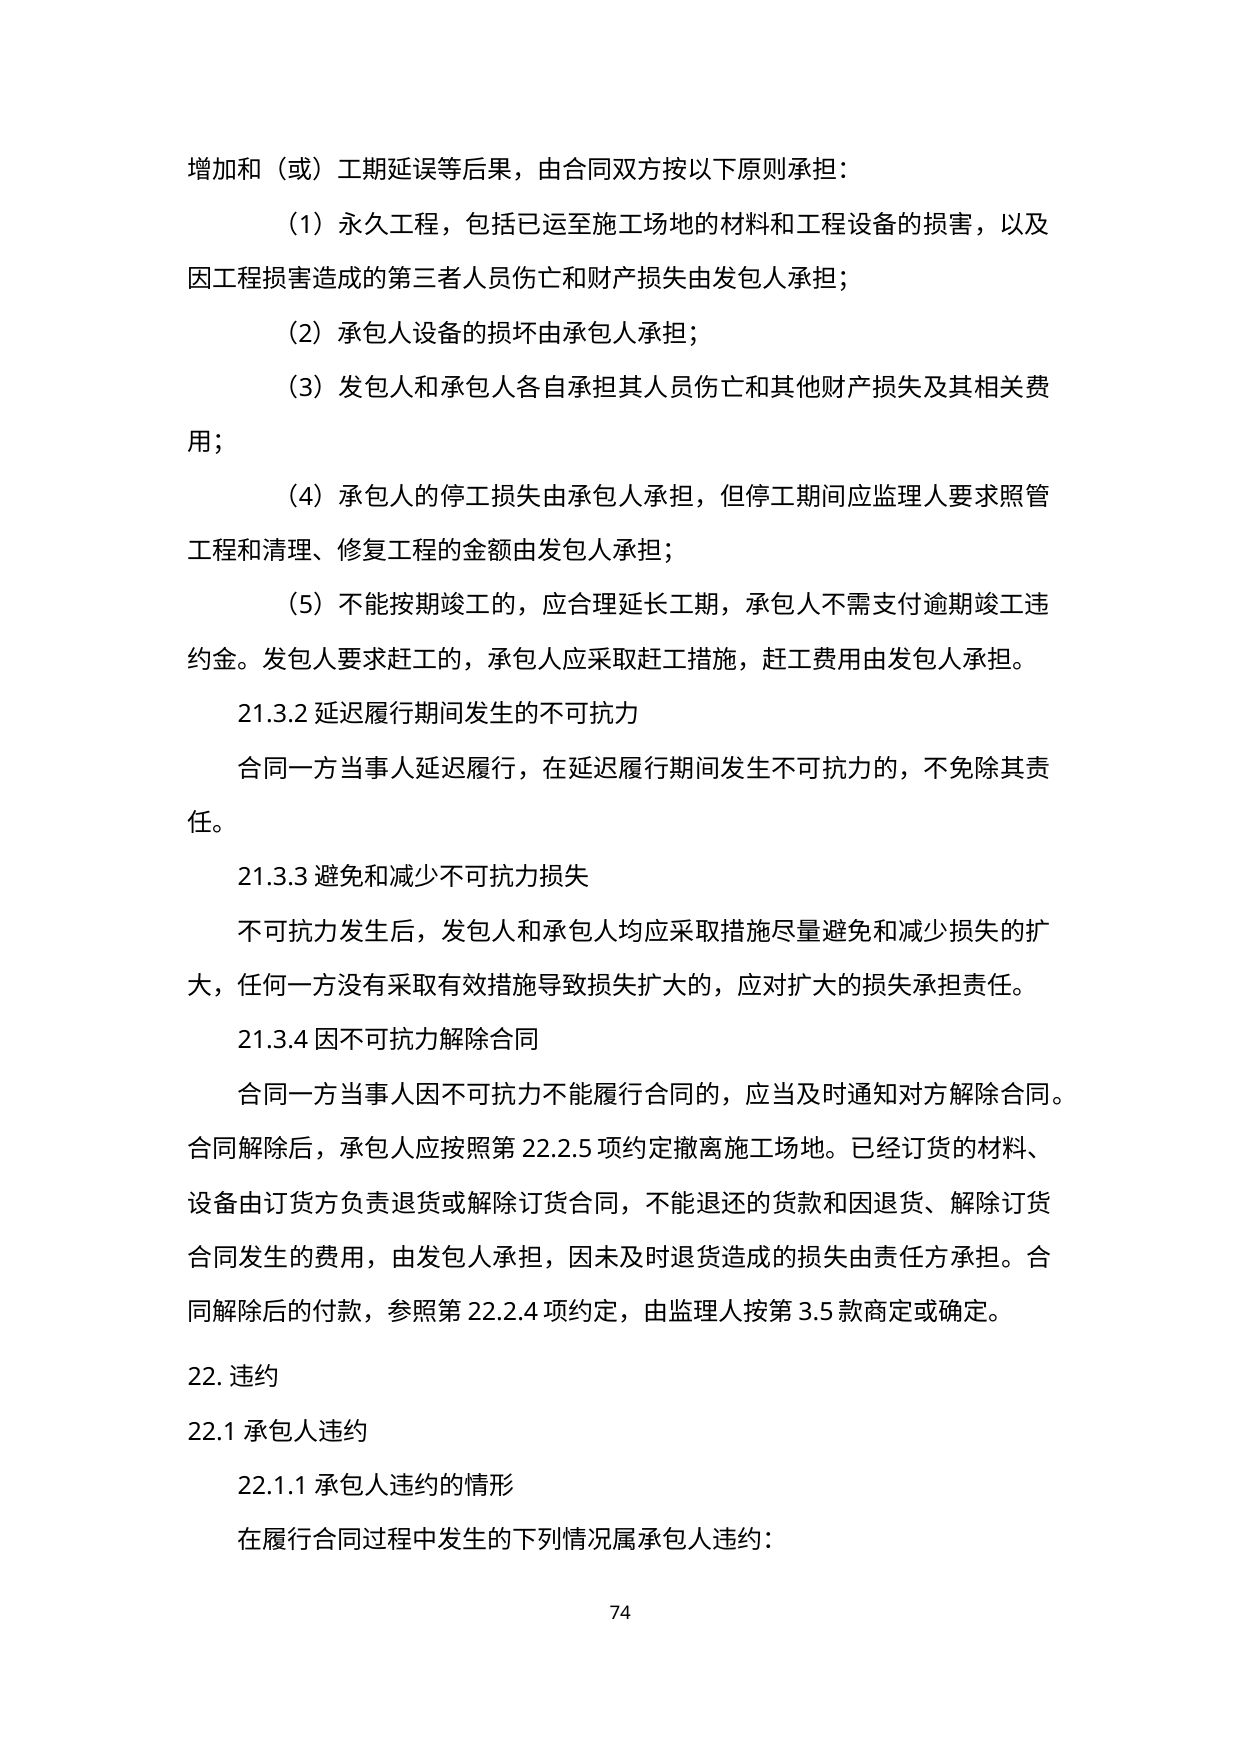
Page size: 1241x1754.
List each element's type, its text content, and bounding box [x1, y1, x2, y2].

text 合同一方当事人因不可抗力不能履行合同的，应当及时通知对方解除合同。合同解除后，承包人应按照第22.2.5项约定撤离施工场地。已经订货的材料、设备由订货方负责退货或解除订货合同，不能退还的货款和因退货、解除订货合同发生的费用，由发包人承担，因未及时退货造成的损失由责任方承担。合同解除后的付款，参照第22.2.4项约定，由监理人按第3.5款商定或确定。 [187, 1074, 1053, 1328]
text （4）承包人的停工损失由承包人承担，但停工期间应监理人要求照管工程和清理、修复工程的金额由发包人承担； [187, 476, 1053, 567]
text 21.3.4 因不可抗力解除合同 [187, 1020, 1053, 1056]
text （5）不能按期竣工的，应合理延长工期，承包人不需支付逾期竣工违约金。发包人要求赶工的，承包人应采取赶工措施，赶工费用由发包人承担。 [187, 585, 1053, 676]
text 22. 违约 [187, 1357, 1053, 1393]
text 21.3.2 延迟履行期间发生的不可抗力 [187, 694, 1053, 730]
text 22.1 承包人违约 [187, 1411, 1053, 1447]
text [187, 150, 1053, 186]
text 在履行合同过程中发生的下列情况属承包人违约： [187, 1520, 1053, 1556]
text （3）发包人和承包人各自承担其人员伤亡和其他财产损失及其相关费用； [187, 367, 1053, 458]
text 21.3.3 避免和减少不可抗力损失 [187, 857, 1053, 893]
text 不可抗力发生后，发包人和承包人均应采取措施尽量避免和减少损失的扩大，任何一方没有采取有效措施导致损失扩大的，应对扩大的损失承担责任。 [187, 911, 1053, 1002]
text （1）永久工程，包括已运至施工场地的材料和工程设备的损害，以及因工程损害造成的第三者人员伤亡和财产损失由发包人承担； [187, 204, 1053, 295]
text 合同一方当事人延迟履行，在延迟履行期间发生不可抗力的，不免除其责任。 [187, 748, 1053, 839]
text 22.1.1 承包人违约的情形 [187, 1465, 1053, 1502]
text （2）承包人设备的损坏由承包人承担； [187, 313, 1053, 349]
